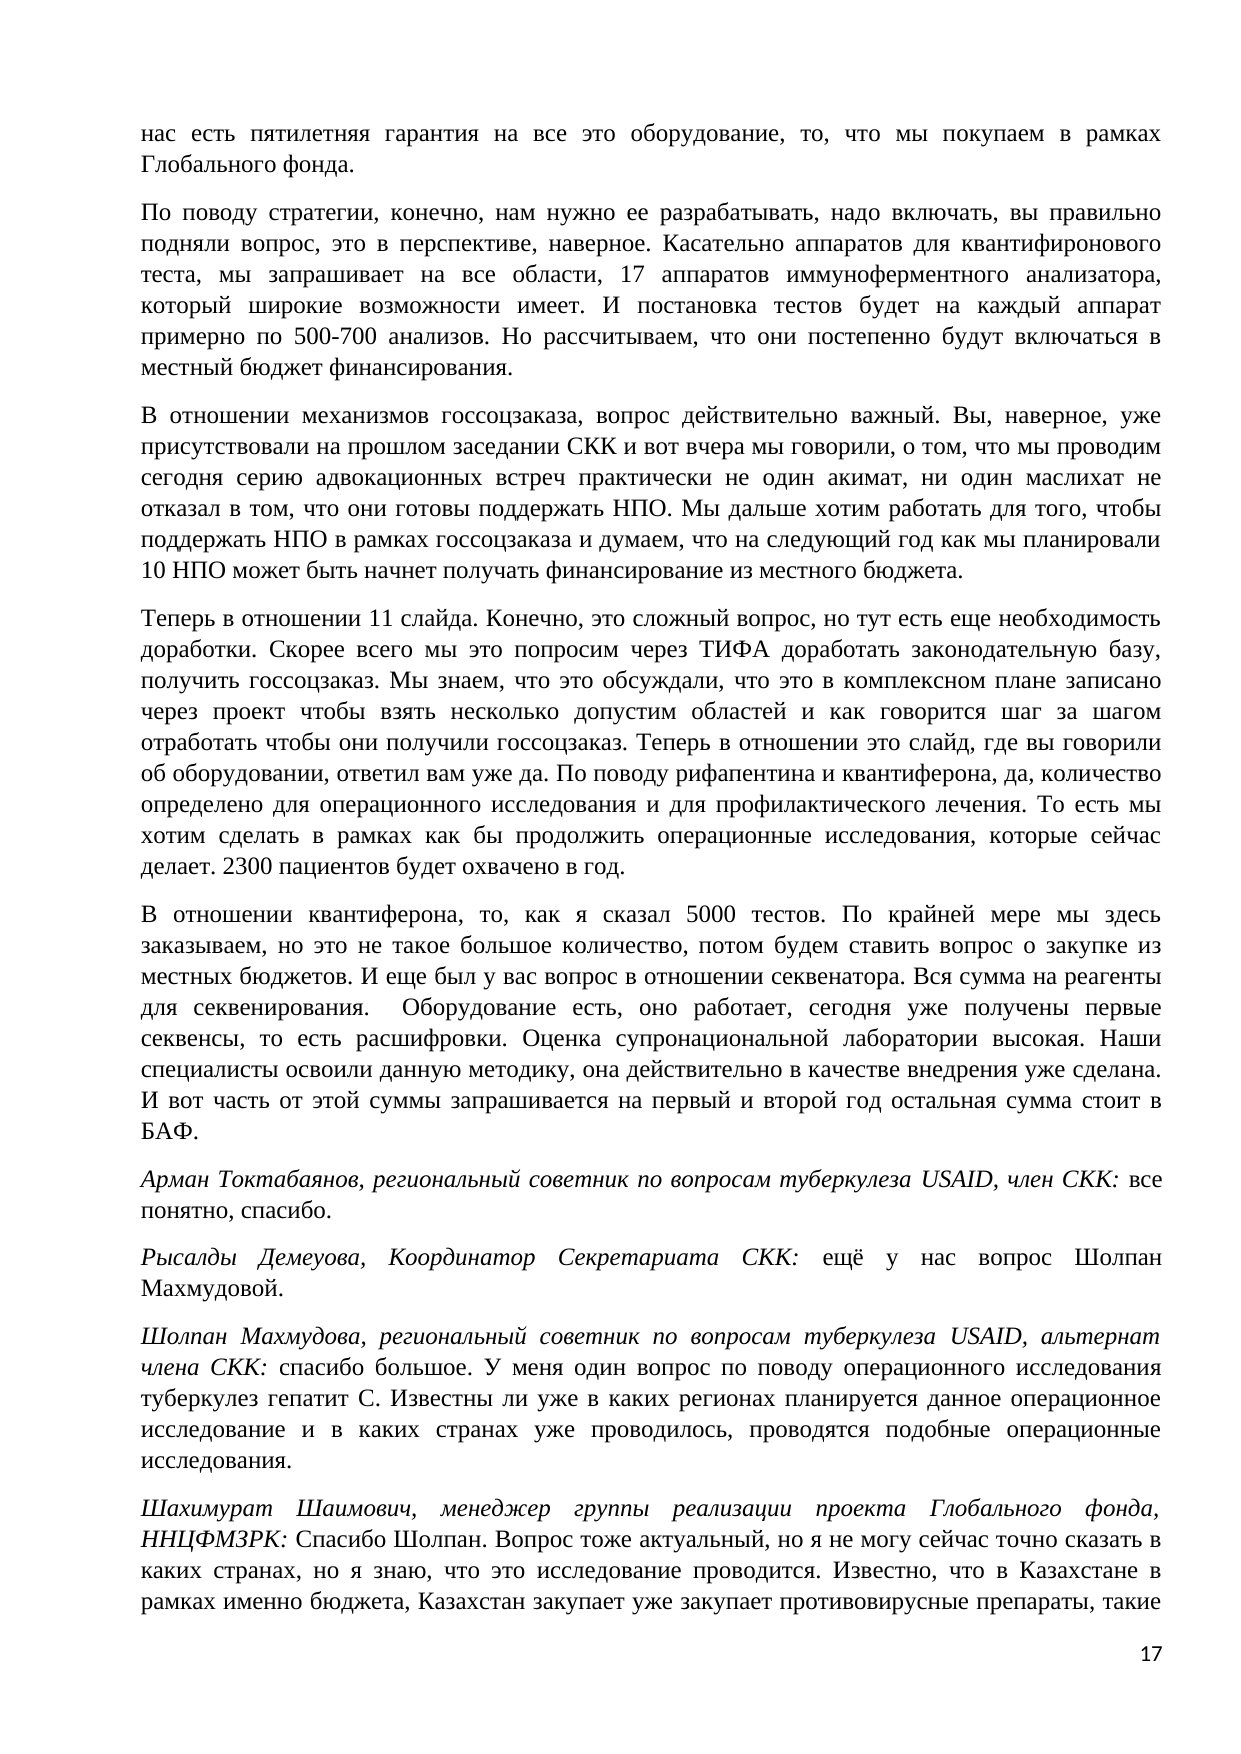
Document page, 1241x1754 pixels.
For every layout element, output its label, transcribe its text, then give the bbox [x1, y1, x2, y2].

text По поводу стратегии, конечно, нам нужно ее разрабатывать, надо включать, вы правильно подняли вопрос, это в перспективе, наверное. Касательно аппаратов для квантифиронового теста, мы запрашивает на все области, 17 аппаратов иммуноферментного анализатора, который широкие возможности имеет. И постановка тестов будет на каждый аппарат примерно по 500-700 анализов. Но рассчитываем, что они постепенно будут включаться в местный бюджет финансирования. [141, 197, 1162, 381]
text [141, 1493, 1162, 1615]
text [141, 118, 1162, 178]
text Шолпан Махмудова, региональный советник по вопросам туберкулеза USAID, альтернат члена СКК: спасибо большое. У меня один вопрос по поводу операционного исследования туберкулез гепатит С. Известны ли уже в каких регионах планируется данное операционное исследование и в каких странах уже проводилось, проводятся подобные операционные исследования. [141, 1321, 1162, 1474]
text Теперь в отношении 11 слайда. Конечно, это сложный вопрос, но тут есть еще необходимость доработки. Скорее всего мы это попросим через ТИФА доработать законодательную базу, получить госсоцзаказ. Мы знаем, что это обсуждали, что это в комплексном плане записано через проект чтобы взять несколько допустим областей и как говорится шаг за шагом отработать чтобы они получили госсоцзаказ. Теперь в отношении это слайд, где вы говорили об оборудовании, ответил вам уже да. По поводу рифапентина и квантиферона, да, количество определено для операционного исследования и для профилактического лечения. То есть мы хотим сделать в рамках как бы продолжить операционные исследования, которые сейчас делает. 2300 пациентов будет охвачено в год. [141, 603, 1162, 880]
text В отношении квантиферона, то, как я сказал 5000 тестов. По крайней мере мы здесь заказываем, но это не такое большое количество, потом будем ставить вопрос о закупке из местных бюджетов. И еще был у вас вопрос в отношении секвенатора. Вся сумма на реагенты для секвенирования. Оборудование есть, оно работает, сегодня уже получены первые секвенсы, то есть расшифровки. Оценка супронациональной лаборатории высокая. Наши специалисты освоили данную методику, она действительно в качестве внедрения уже сделана. И вот часть от этой суммы запрашивается на первый и второй год остальная сумма стоит в БАФ. [141, 899, 1162, 1145]
text Арман Токтабаянов, региональный советник по вопросам туберкулеза USAID, член СКК: все понятно, спасибо. [141, 1164, 1162, 1223]
text В отношении механизмов госсоцзаказа, вопрос действительно важный. Вы, наверное, уже присутствовали на прошлом заседании СКК и вот вчера мы говорили, о том, что мы проводим сегодня серию адвокационных встреч практически не один акимат, ни один маслихат не отказал в том, что они готовы поддержать НПО. Мы дальше хотим работать для того, чтобы поддержать НПО в рамках госсоцзаказа и думаем, что на следующий год как мы планировали 10 НПО может быть начнет получать финансирование из местного бюджета. [141, 400, 1162, 584]
text Рысалды Демеуова, Координатор Секретариата СКК: ещё у нас вопрос Шолпан Махмудовой. [141, 1242, 1162, 1302]
